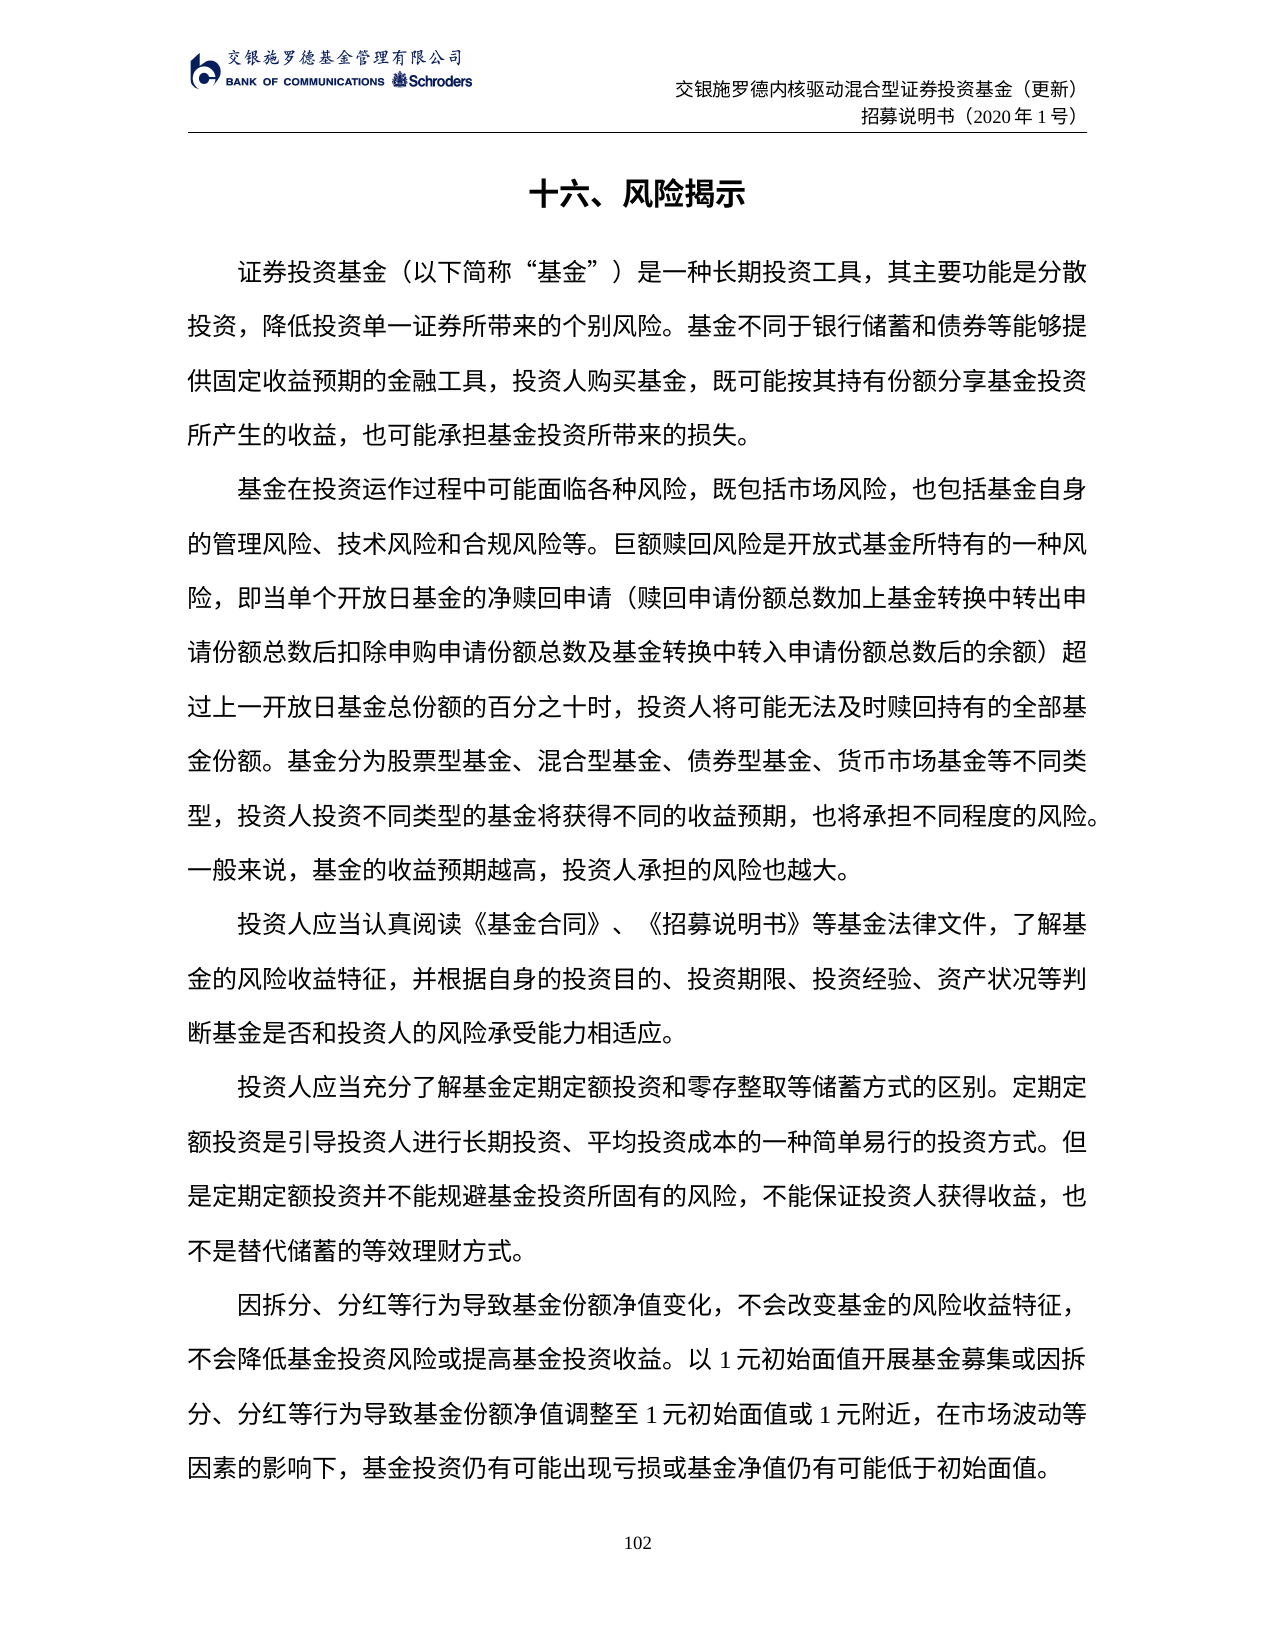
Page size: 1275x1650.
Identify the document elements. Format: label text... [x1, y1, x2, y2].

text 基金在投资运作过程中可能面临各种风险，既包括市场风险，也包括基金自身的管理风险、技术风险和合规风险等。巨额赎回风险是开放式基金所特有的一种风险，即当单个开放日基金的净赎回申请（赎回申请份额总数加上基金转换中转出申请份额总数后扣除申购申请份额总数及基金转换中转入申请份额总数后的余额）超过上一开放日基金总份额的百分之十时，投资人将可能无法及时赎回持有的全部基金份额。基金分为股票型基金、混合型基金、债券型基金、货币市场基金等不同类型，投资人投资不同类型的基金将获得不同的收益预期，也将承担不同程度的风险。一般来说，基金的收益预期越高，投资人承担的风险也越大。 [187, 470, 1087, 887]
text 投资人应当认真阅读《基金合同》、《招募说明书》等基金法律文件，了解基金的风险收益特征，并根据自身的投资目的、投资期限、投资经验、资产状况等判断基金是否和投资人的风险承受能力相适应。 [187, 905, 1087, 1050]
text 十六、风险揭示 [187, 169, 1087, 215]
text 证券投资基金（以下简称“基金”）是一种长期投资工具，其主要功能是分散投资，降低投资单一证券所带来的个别风险。基金不同于银行储蓄和债券等能够提供固定收益预期的金融工具，投资人购买基金，既可能按其持有份额分享基金投资所产生的收益，也可能承担基金投资所带来的损失。 [187, 252, 1087, 452]
text 投资人应当充分了解基金定期定额投资和零存整取等储蓄方式的区别。定期定额投资是引导投资人进行长期投资、平均投资成本的一种简单易行的投资方式。但是定期定额投资并不能规避基金投资所固有的风险，不能保证投资人获得收益，也不是替代储蓄的等效理财方式。 [187, 1068, 1087, 1267]
picture [190, 50, 472, 89]
text 因拆分、分红等行为导致基金份额净值变化，不会改变基金的风险收益特征，不会降低基金投资风险或提高基金投资收益。以1元初始面值开展基金募集或因拆分、分红等行为导致基金份额净值调整至1元初始面值或1元附近，在市场波动等因素的影响下，基金投资仍有可能出现亏损或基金净值仍有可能低于初始面值。 [187, 1285, 1087, 1485]
